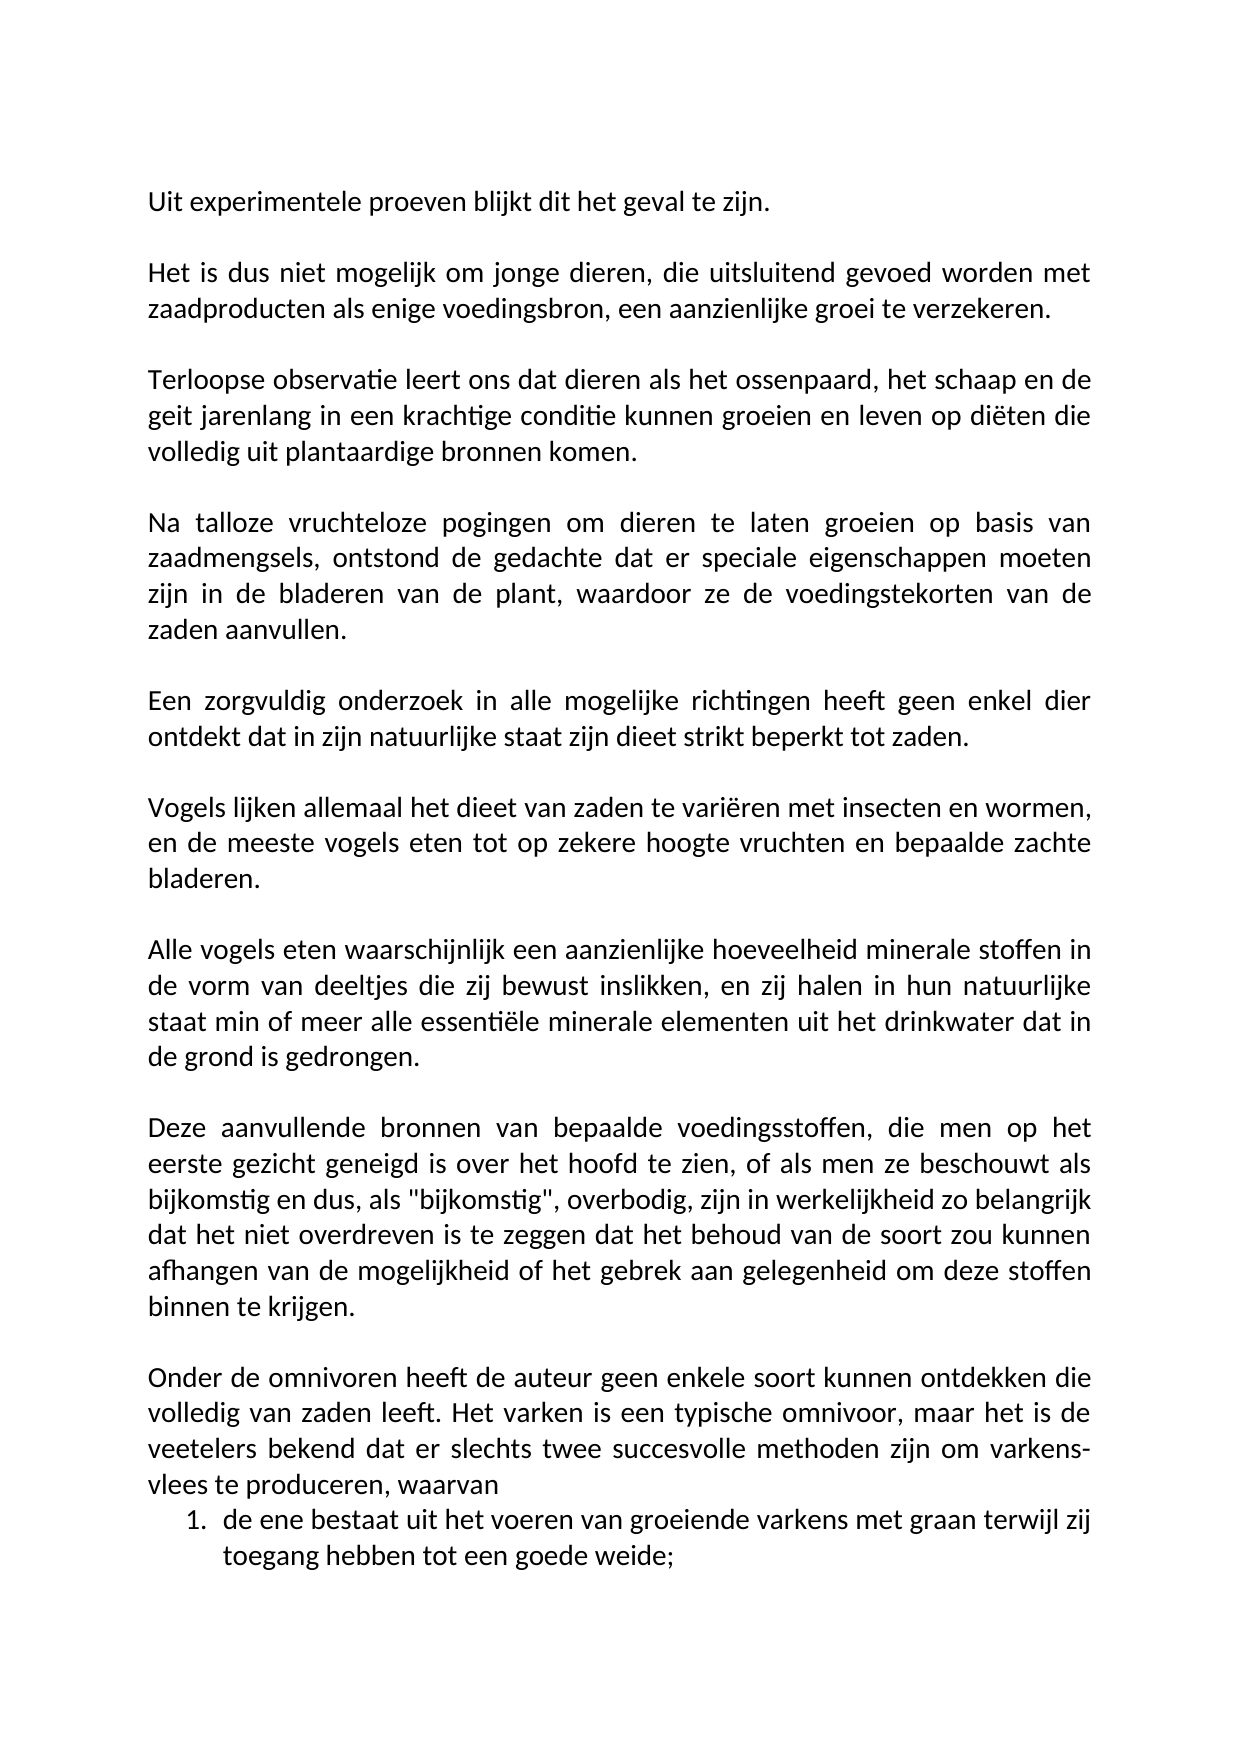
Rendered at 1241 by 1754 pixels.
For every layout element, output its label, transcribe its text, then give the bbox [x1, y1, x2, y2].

text Vogels lijken allemaal het dieet van zaden te variëren met insecten en wormen, en de meeste vogels eten tot op zekere hoogte vruchten en bepaalde zachte bladeren. [148, 789, 1093, 896]
text Deze aanvullende bronnen van bepaalde voedingsstoffen, die men op het eerste gezicht geneigd is over het hoofd te zien, of als men ze beschouwt als bijkomstig en dus, als "bijkomstig", overbodig, zijn in werkelijkheid zo belangrijk dat het niet overdreven is te zeggen dat het behoud van de soort zou kunnen afhangen van de mogelijkheid of het gebrek aan gelegenheid om deze stoffen binnen te krijgen. [148, 1109, 1093, 1323]
text Het is dus niet mogelijk om jonge dieren, die uitsluitend gevoed worden met zaadproducten als enige voedingsbron, een aanzienlijke groei te verzekeren. [148, 254, 1093, 326]
text Na talloze vruchteloze pogingen om dieren te laten groeien op basis van zaadmengsels, ontstond de gedachte dat er speciale eigenschappen moeten zijn in de bladeren van de plant, waardoor ze de voedingstekorten van de zaden aanvullen. [148, 504, 1093, 646]
text Onder de omnivoren heeft de auteur geen enkele soort kunnen ontdekken die volledig van zaden leeft. Het varken is een typische omnivoor, maar het is de veetelers bekend dat er slechts twee succesvolle methoden zijn om varkens-vlees te produceren, waarvan [148, 1359, 1093, 1501]
text Uit experimentele proeven blijkt dit het geval te zijn. [148, 183, 1093, 219]
text Een zorgvuldig onderzoek in alle mogelijke richtingen heeft geen enkel dier ontdekt dat in zijn natuurlijke staat zijn dieet strikt beperkt tot zaden. [148, 682, 1093, 753]
text Terloopse observatie leert ons dat dieren als het ossenpaard, het schaap en de geit jarenlang in een krachtige conditie kunnen groeien en leven op diëten die volledig uit plantaardige bronnen komen. [148, 361, 1093, 468]
text Alle vogels eten waarschijnlijk een aanzienlijke hoeveelheid minerale stoffen in de vorm van deeltjes die zij bewust inslikken, en zij halen in hun natuurlijke staat min of meer alle essentiële minerale elementen uit het drinkwater dat in de grond is gedrongen. [148, 931, 1093, 1074]
list de ene bestaat uit het voeren van groeiende varkens met graan terwijl zij toegang hebben tot een goede weide; [185, 1501, 1093, 1573]
